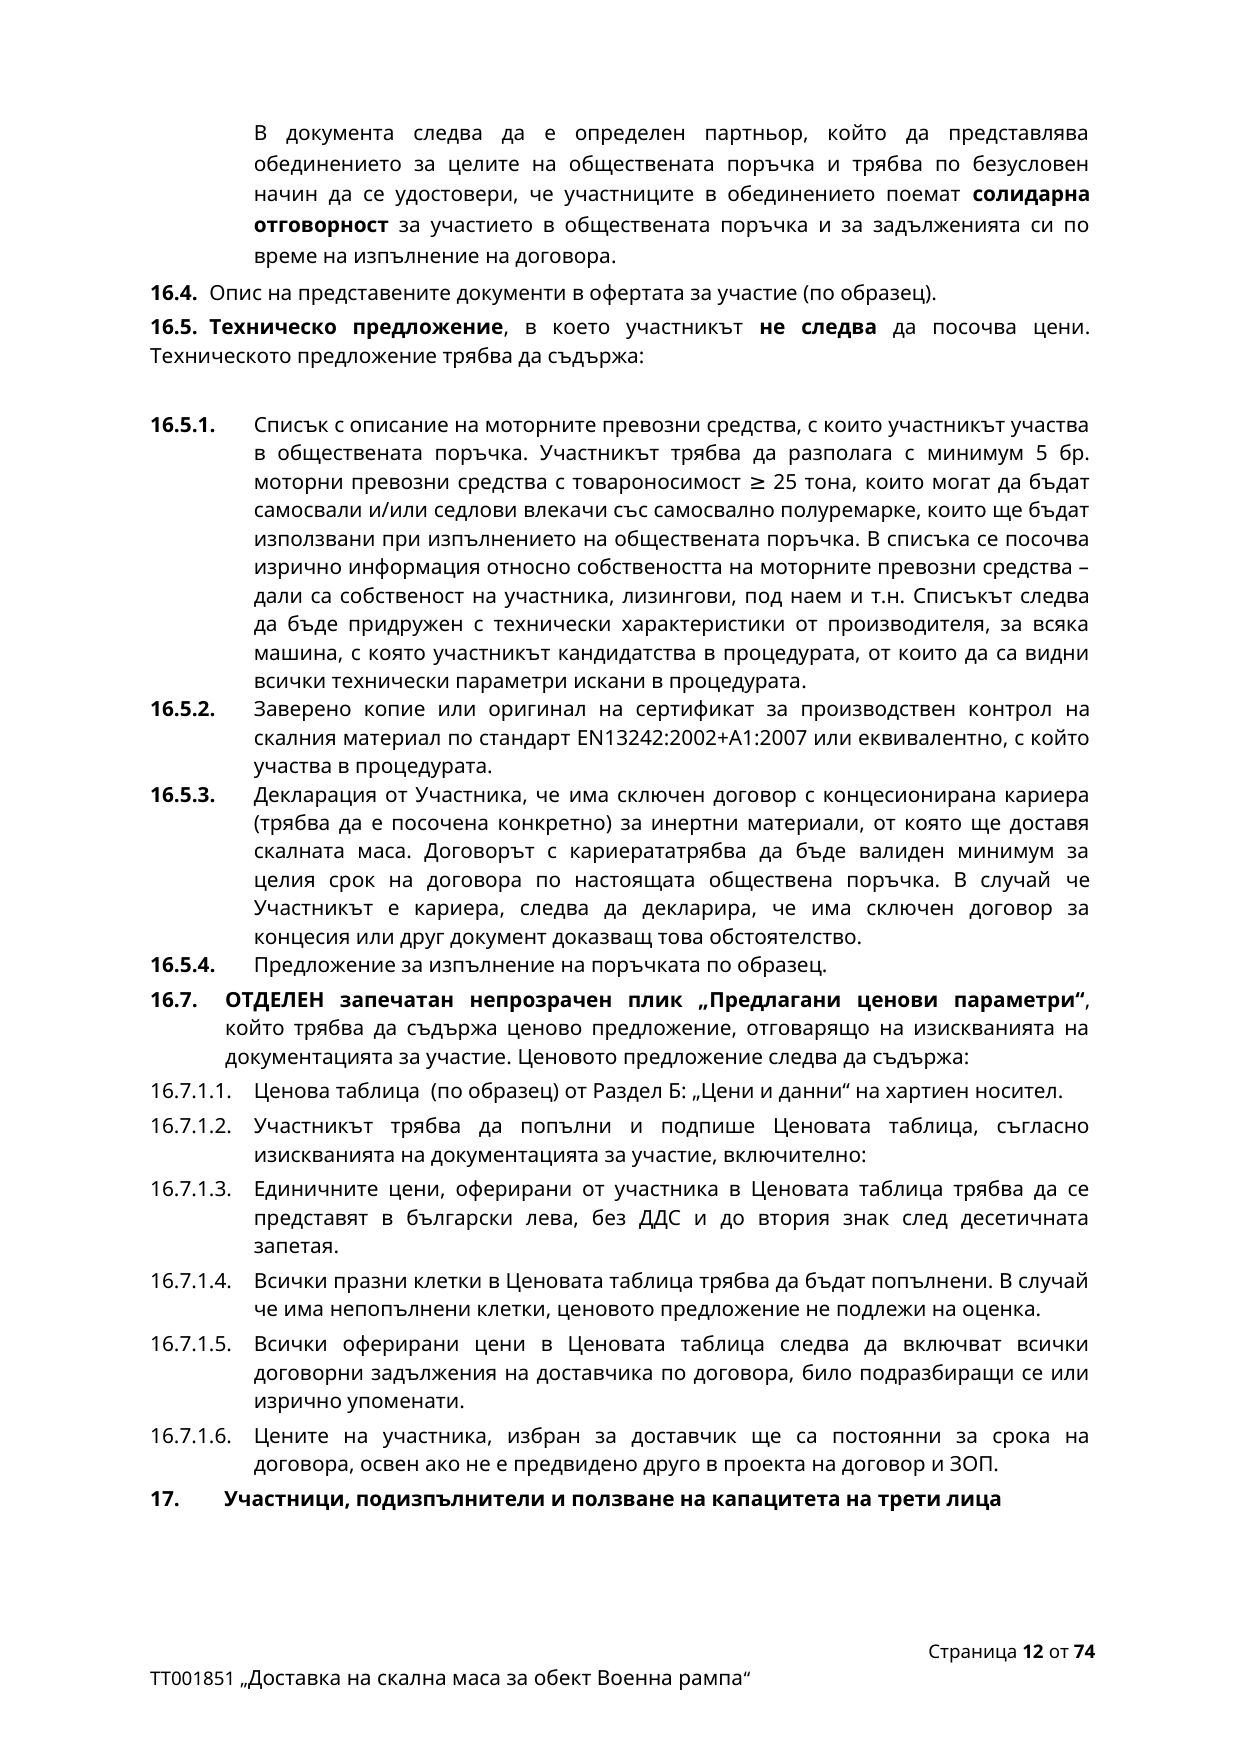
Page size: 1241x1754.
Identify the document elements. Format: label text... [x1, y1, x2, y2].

list Всички празни клетки в Ценовата таблица трябва да бъдат попълнени. В случай че има непопълнени клетки, ценовото предложение не подлежи на оценка. [150, 1266, 1090, 1323]
list Ценова таблица (по образец) от Раздел Б: „Цени и данни“ на хартиен носител. [150, 1077, 1090, 1105]
list Опис на представените документи в офертата за участие (по образец). [150, 278, 1090, 306]
list Участници, подизпълнители и ползване на капацитета на трети лица [150, 1484, 1090, 1512]
list Декларация от Участника, че има сключен договор с концесионирана кариера (трябва да е посочена конкретно) за инертни материали, от която ще доставя скалната маса. Договорът с кариерататрябва да бъде валиден минимум за целия срок на договора по настоящата обществена поръчка. В случай че Участникът е кариера, следва да декларира, че има сключен договор за концесия или друг документ доказващ това обстоятелство. [150, 780, 1090, 950]
list Техническо предложение, в което участникът не следва да посочва цени. Техническото предложение трябва да съдържа: [150, 312, 1090, 369]
list Предложение за изпълнение на поръчката по образец. [150, 950, 1090, 979]
list Всички оферирани цени в Ценовата таблица следва да включват всички договорни задължения на доставчика по договора, било подразбиращи се или изрично упоменати. [150, 1329, 1090, 1414]
list Участникът трябва да попълни и подпише Ценовата таблица, съгласно изискванията на документацията за участие, включително: [150, 1111, 1090, 1168]
list Списък с описание на моторните превозни средства, с които участникът участва в обществената поръчка. Участникът трябва да разполага с минимум 5 бр. моторни превозни средства с товароносимост ≥ 25 тона, които могат да бъдат самосвали и/или седлови влекачи със самосвално полуремарке, които ще бъдат използвани при изпълнението на обществената поръчка. В списъка се посочва изрично информация относно собствеността на моторните превозни средства – дали са собственост на участника, лизингови, под наем и т.н. Списъкът следва да бъде придружен с технически характеристики от производителя, за всяка машина, с която участникът кандидатства в процедурата, от които да са видни всички технически параметри искани в процедурата. [150, 410, 1090, 694]
list Единичните цени, оферирани от участника в Ценовата таблица трябва да се представят в български лева, без ДДС и до втория знак след десетичната запетая. [150, 1174, 1090, 1260]
list Заверено копие или оригинал на сертификат за производствен контрол на скалния материал по стандарт EN13242:2002+А1:2007 или еквивалентно, с който участва в процедурата. [150, 694, 1090, 780]
list Цените на участника, избран за доставчик ще са постоянни за срока на договора, освен ако не е предвидено друго в проекта на договор и ЗОП. [150, 1421, 1090, 1478]
text В документа следва да е определен партньор, който да представлява обединението за целите на обществената поръчка и трябва по безусловен начин да се удостовери, че участниците в обединението поемат солидарна отговорност за участието в обществената поръчка и за задълженията си по време на изпълнение на договора. [253, 118, 1090, 269]
list ОТДЕЛЕН запечатан непрозрачен плик „Предлагани ценови параметри“, който трябва да съдържа ценово предложение, отговарящо на изискванията на документацията за участие. Ценовото предложение следва да съдържа: [150, 985, 1090, 1070]
